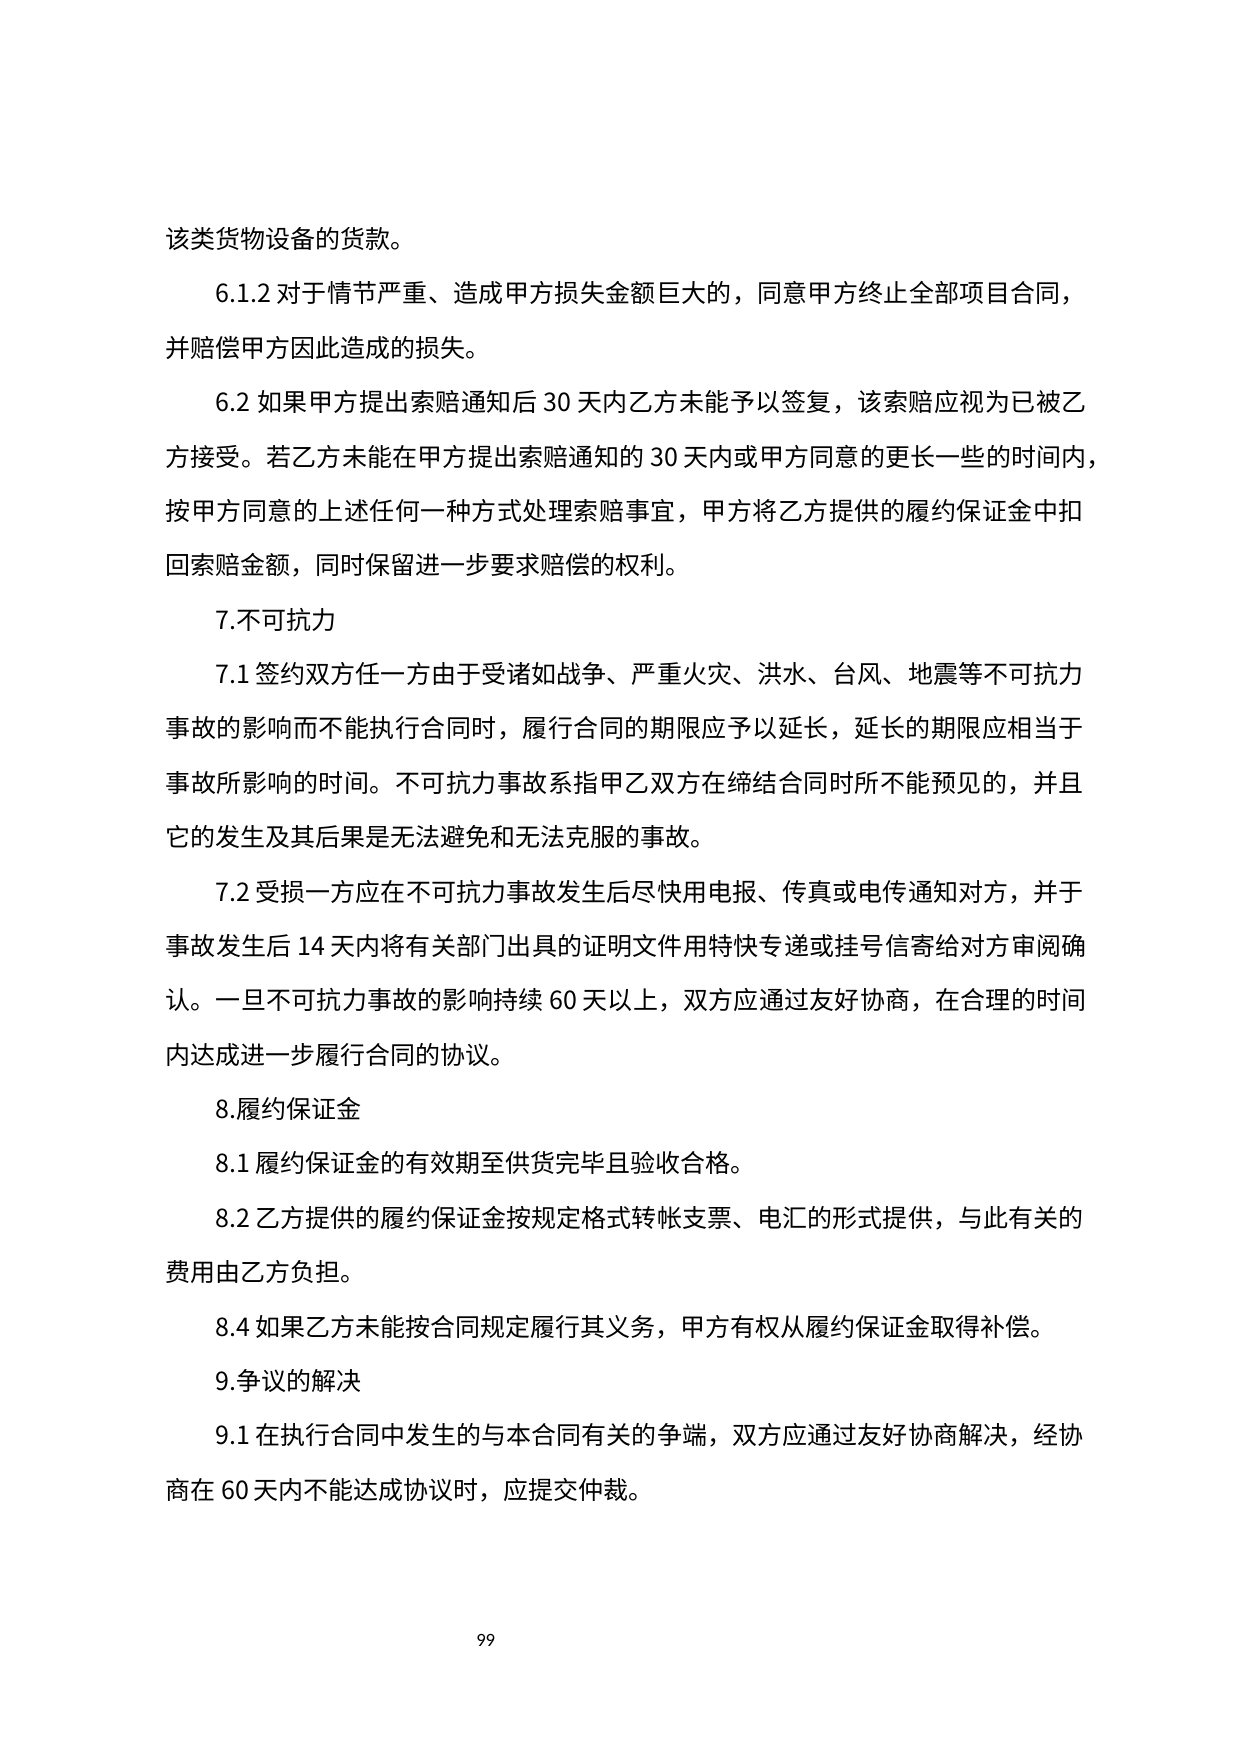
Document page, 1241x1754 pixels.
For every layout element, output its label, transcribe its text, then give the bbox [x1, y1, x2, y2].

text 8.4如果乙方未能按合同规定履行其义务，甲方有权从履约保证金取得补偿。 [165, 1307, 1087, 1343]
text 7.不可抗力 [165, 600, 1087, 636]
text 9.1在执行合同中发生的与本合同有关的争端，双方应通过友好协商解决，经协商在 60天内不能达成协议时，应提交仲裁。 [165, 1416, 1087, 1506]
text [165, 219, 1087, 256]
text 6.1.2对于情节严重、造成甲方损失金额巨大的，同意甲方终止全部项目合同，并赔偿甲方因此造成的损失。 [165, 274, 1087, 364]
text 6.2 如果甲方提出索赔通知后 30天内乙方未能予以签复，该索赔应视为已被乙方接受。若乙方未能在甲方提出索赔通知的 30天内或甲方同意的更长一些的时间内，按甲方同意的上述任何一种方式处理索赔事宜，甲方将乙方提供的履约保证金中扣回索赔金额，同时保留进一步要求赔偿的权利。 [165, 383, 1087, 582]
text 9.争议的解决 [165, 1361, 1087, 1398]
text 8.2乙方提供的履约保证金按规定格式转帐支票、电汇的形式提供，与此有关的费用由乙方负担。 [165, 1198, 1087, 1289]
text 8.1履约保证金的有效期至供货完毕且验收合格。 [165, 1144, 1087, 1180]
text 7.1签约双方任一方由于受诸如战争、严重火灾、洪水、台风、地震等不可抗力事故的影响而不能执行合同时，履行合同的期限应予以延长，延长的期限应相当于事故所影响的时间。不可抗力事故系指甲乙双方在缔结合同时所不能预见的，并且它的发生及其后果是无法避免和无法克服的事故。 [165, 654, 1087, 854]
text 7.2受损一方应在不可抗力事故发生后尽快用电报、传真或电传通知对方，并于事故发生后 14天内将有关部门出具的证明文件用特快专递或挂号信寄给对方审阅确认。一旦不可抗力事故的影响持续 60天以上，双方应通过友好协商，在合理的时间内达成进一步履行合同的协议。 [165, 872, 1087, 1071]
text 8.履约保证金 [165, 1089, 1087, 1126]
